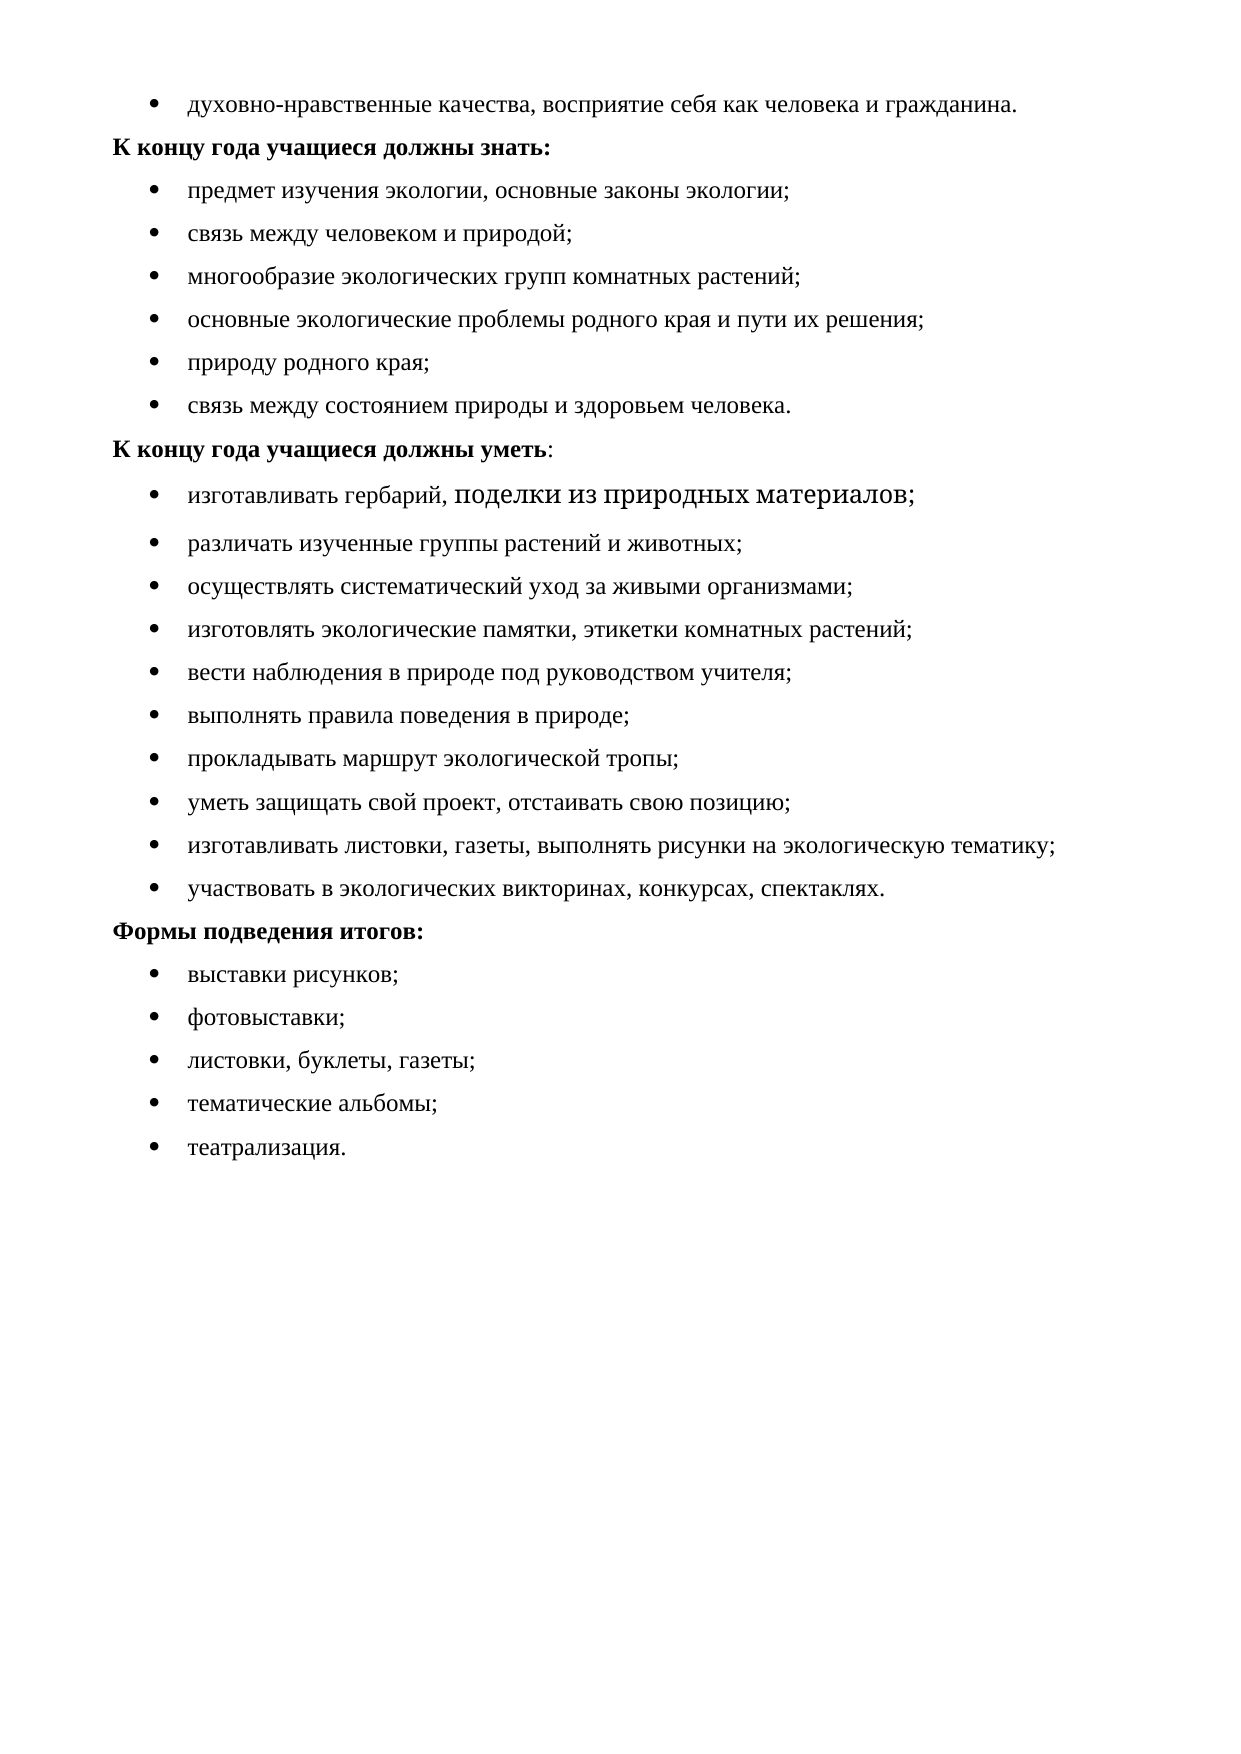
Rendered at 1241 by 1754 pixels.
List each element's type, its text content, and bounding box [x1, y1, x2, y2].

list природу родного края; [150, 347, 1128, 376]
list вести наблюдения в природе под руководством учителя; [150, 657, 1128, 686]
list выставки рисунков; [150, 959, 1128, 988]
list изготовлять экологические памятки, этикетки комнатных растений; [150, 614, 1128, 643]
list предмет изучения экологии, основные законы экологии; [150, 175, 1128, 204]
list связь между человеком и природой; [150, 218, 1128, 247]
list различать изученные группы растений и животных; [150, 528, 1128, 557]
list выполнять правила поведения в природе; [150, 700, 1128, 729]
list листовки, буклеты, газеты; [150, 1045, 1128, 1074]
list уметь защищать свой проект, отстаивать свою позицию; [150, 787, 1128, 815]
list осуществлять систематический уход за живыми организмами; [150, 571, 1128, 600]
list участвовать в экологических викторинах, конкурсах, спектаклях. [150, 873, 1128, 902]
list изготавливать гербарий, поделки из природных материалов; [150, 477, 1128, 511]
text К концу года учащиеся должны уметь: [112, 434, 1128, 462]
list театрализация. [150, 1132, 1128, 1160]
list тематические альбомы; [150, 1088, 1128, 1117]
list многообразие экологических групп комнатных растений; [150, 261, 1128, 290]
list духовно-нравственные качества, восприятие себя как человека и гражданина. [150, 89, 1128, 117]
text Формы подведения итогов: [112, 916, 1128, 945]
list прокладывать маршрут экологической тропы; [150, 743, 1128, 772]
text К концу года учащиеся должны знать: [112, 132, 1128, 161]
list фотовыставки; [150, 1002, 1128, 1031]
list связь между состоянием природы и здоровьем человека. [150, 391, 1128, 419]
list изготавливать листовки, газеты, выполнять рисунки на экологическую тематику; [150, 830, 1128, 858]
list основные экологические проблемы родного края и пути их решения; [150, 304, 1128, 333]
